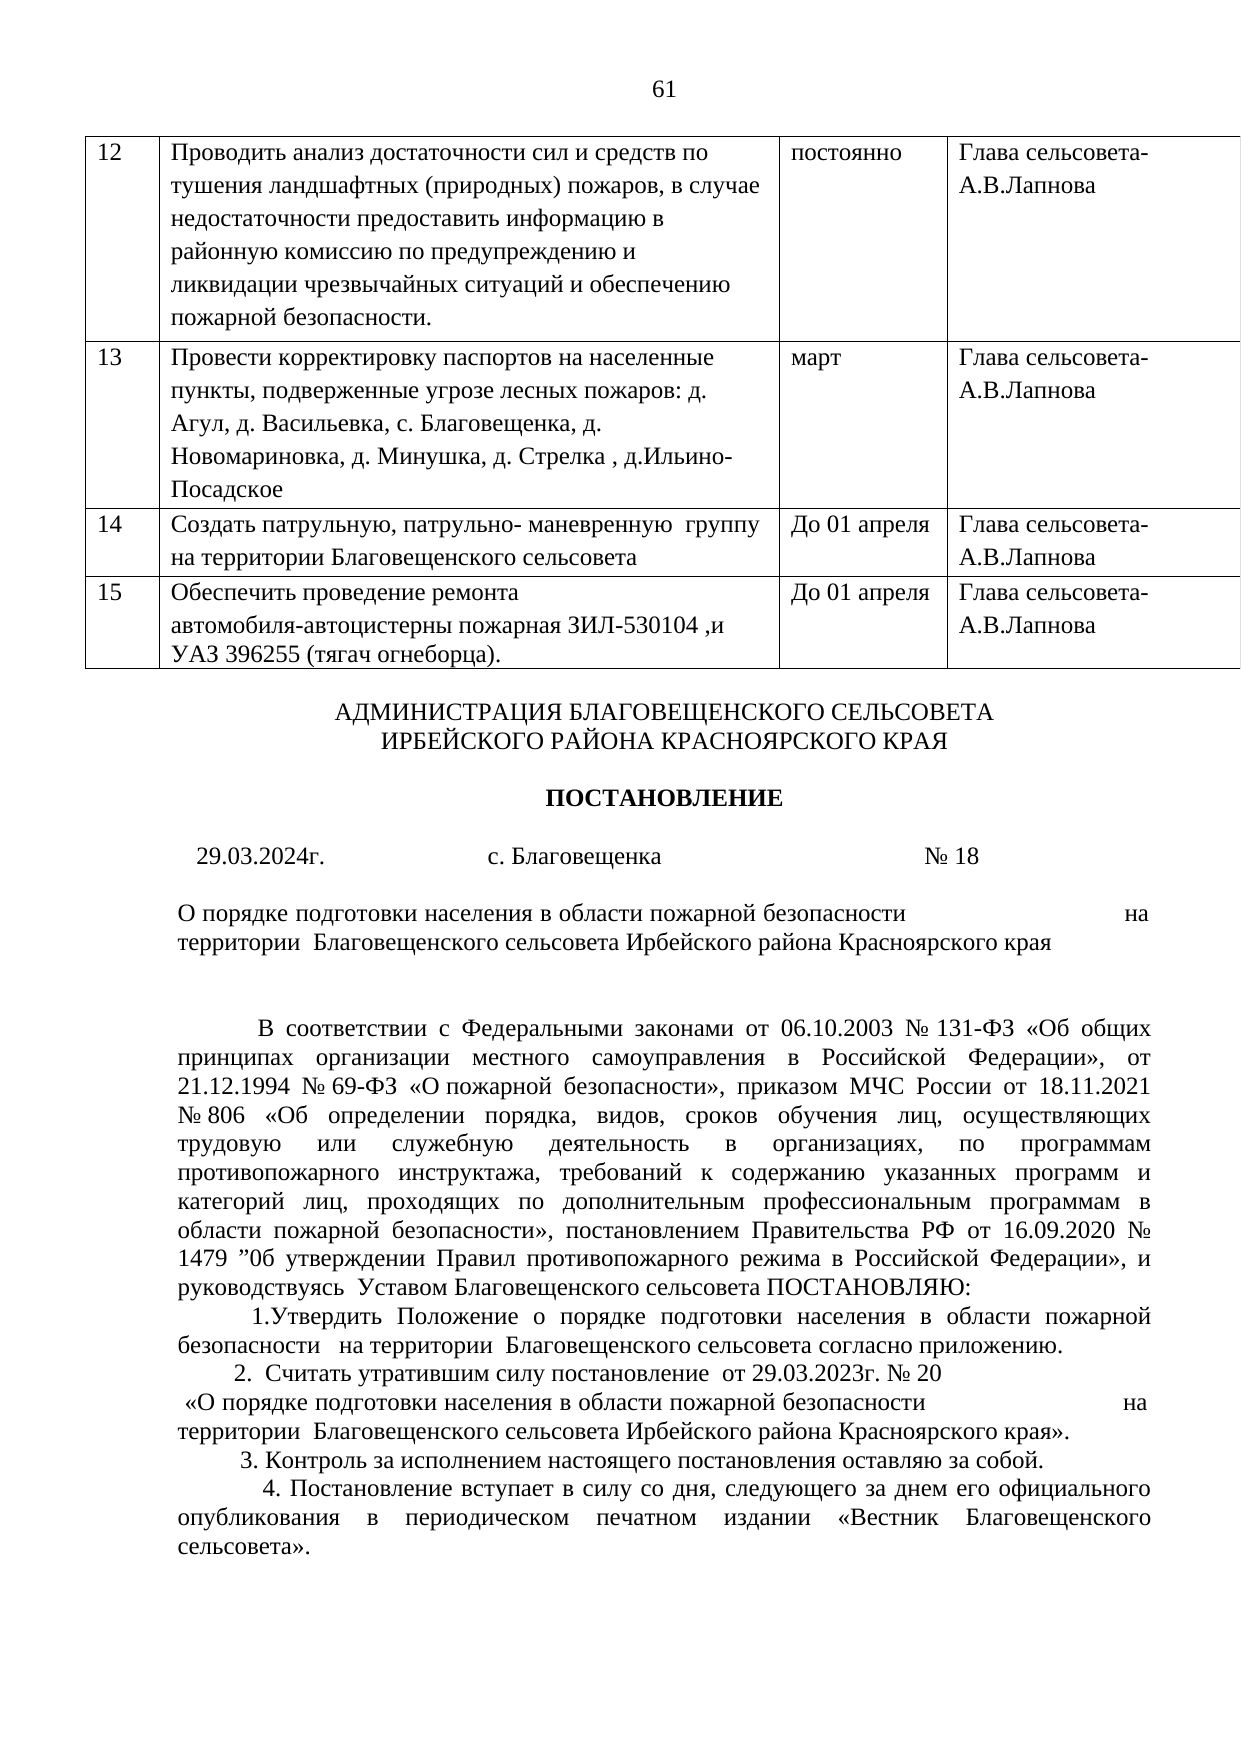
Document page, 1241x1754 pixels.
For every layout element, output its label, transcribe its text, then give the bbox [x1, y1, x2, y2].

title «О порядке подготовки населения в области пожарной безопасности на территории Благовещенского сельсовета Ирбейского района Красноярского края». [177, 1387, 1152, 1445]
text 3. Контроль за исполнением настоящего постановления оставляю за собой. [177, 1445, 1151, 1473]
text ИРБЕЙСКОГО РАЙОНА КРАСНОЯРСКОГО КРАЯ [177, 726, 1152, 755]
table_cell 14 [86, 509, 159, 576]
table_cell март [780, 342, 947, 508]
table_cell Обеспечить проведение ремонта автомобиля-автоцистерны пожарная ЗИЛ-530104 ,и УАЗ 396255 (тягач огнеборца). [160, 577, 779, 667]
table_cell До 01 апреля [780, 509, 947, 576]
table_cell Глава сельсовета-А.В.Лапнова [948, 577, 1240, 667]
table_cell Провести корректировку паспортов на населенные пункты, подверженные угрозе лесных пожаров: д. Агул, д. Васильевка, с. Благовещенка, д. Новомариновка, д. Минушка, д. Стрелка , д.Ильино-Посадское [160, 342, 779, 508]
table_cell До 01 апреля [780, 577, 947, 667]
table_cell постоянно [780, 137, 947, 341]
table_cell Создать патрульную, патрульно- маневренную группу на территории Благовещенского сельсовета [160, 509, 779, 576]
table_cell Проводить анализ достаточности сил и средств по тушения ландшафтных (природных) пожаров, в случае недостаточности предоставить информацию в районную комиссию по предупреждению и ликвидации чрезвычайных ситуаций и обеспечению пожарной безопасности. [160, 137, 779, 341]
title 2. Считать утратившим силу постановление от 29.03.2023г. № 20 [177, 1358, 1152, 1387]
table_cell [948, 137, 1240, 341]
text АДМИНИСТРАЦИЯ БЛАГОВЕЩЕНСКОГО СЕЛЬСОВЕТА [177, 697, 1152, 726]
table_cell Глава сельсовета-А.В.Лапнова [948, 342, 1240, 508]
table_cell 12 [86, 137, 159, 341]
text 4. Постановление вступает в силу со дня, следующего за днем его официального опубликования в периодическом печатном издании «Вестник Благовещенского сельсовета». [177, 1473, 1152, 1560]
table_cell 15 [86, 577, 159, 667]
text В соответствии с Федеральными законами от 06.10.2003 № 131-ФЗ «Об общих принципах организации местного самоуправления в Российской Федерации», от 21.12.1994 № 69-ФЗ «О пожарной безопасности», приказом МЧС России от 18.11.2021 № 806 «Об определении порядка, видов, сроков обучения лиц, осуществляющих трудовую или служебную деятельность в организациях, по программам противопожарного инструктажа, требований к содержанию указанных программ и категорий лиц, проходящих по дополнительным профессиональным программам в области пожарной безопасности», постановлением Правительства РФ от 16.09.2020 № 1479 ”0б утверждении Правил противопожарного режима в Российской Федерации», и руководствуясь Уставом Благовещенского сельсовета ПОСТАНОВЛЯЮ: [177, 1013, 1152, 1301]
text ПОСТАНОВЛЕНИЕ [177, 783, 1152, 812]
table_cell Глава сельсовета-А.В.Лапнова [948, 509, 1240, 576]
title О порядке подготовки населения в области пожарной безопасности на территории Благовещенского сельсовета Ирбейского района Красноярского края [177, 898, 1152, 956]
title 1.Утвердить Положение о порядке подготовки населения в области пожарной безопасности на территории Благовещенского сельсовета согласно приложению. [177, 1301, 1152, 1358]
text 29.03.2024г. с. Благовещенка № 18 [177, 841, 1152, 870]
table_cell 13 [86, 342, 159, 508]
